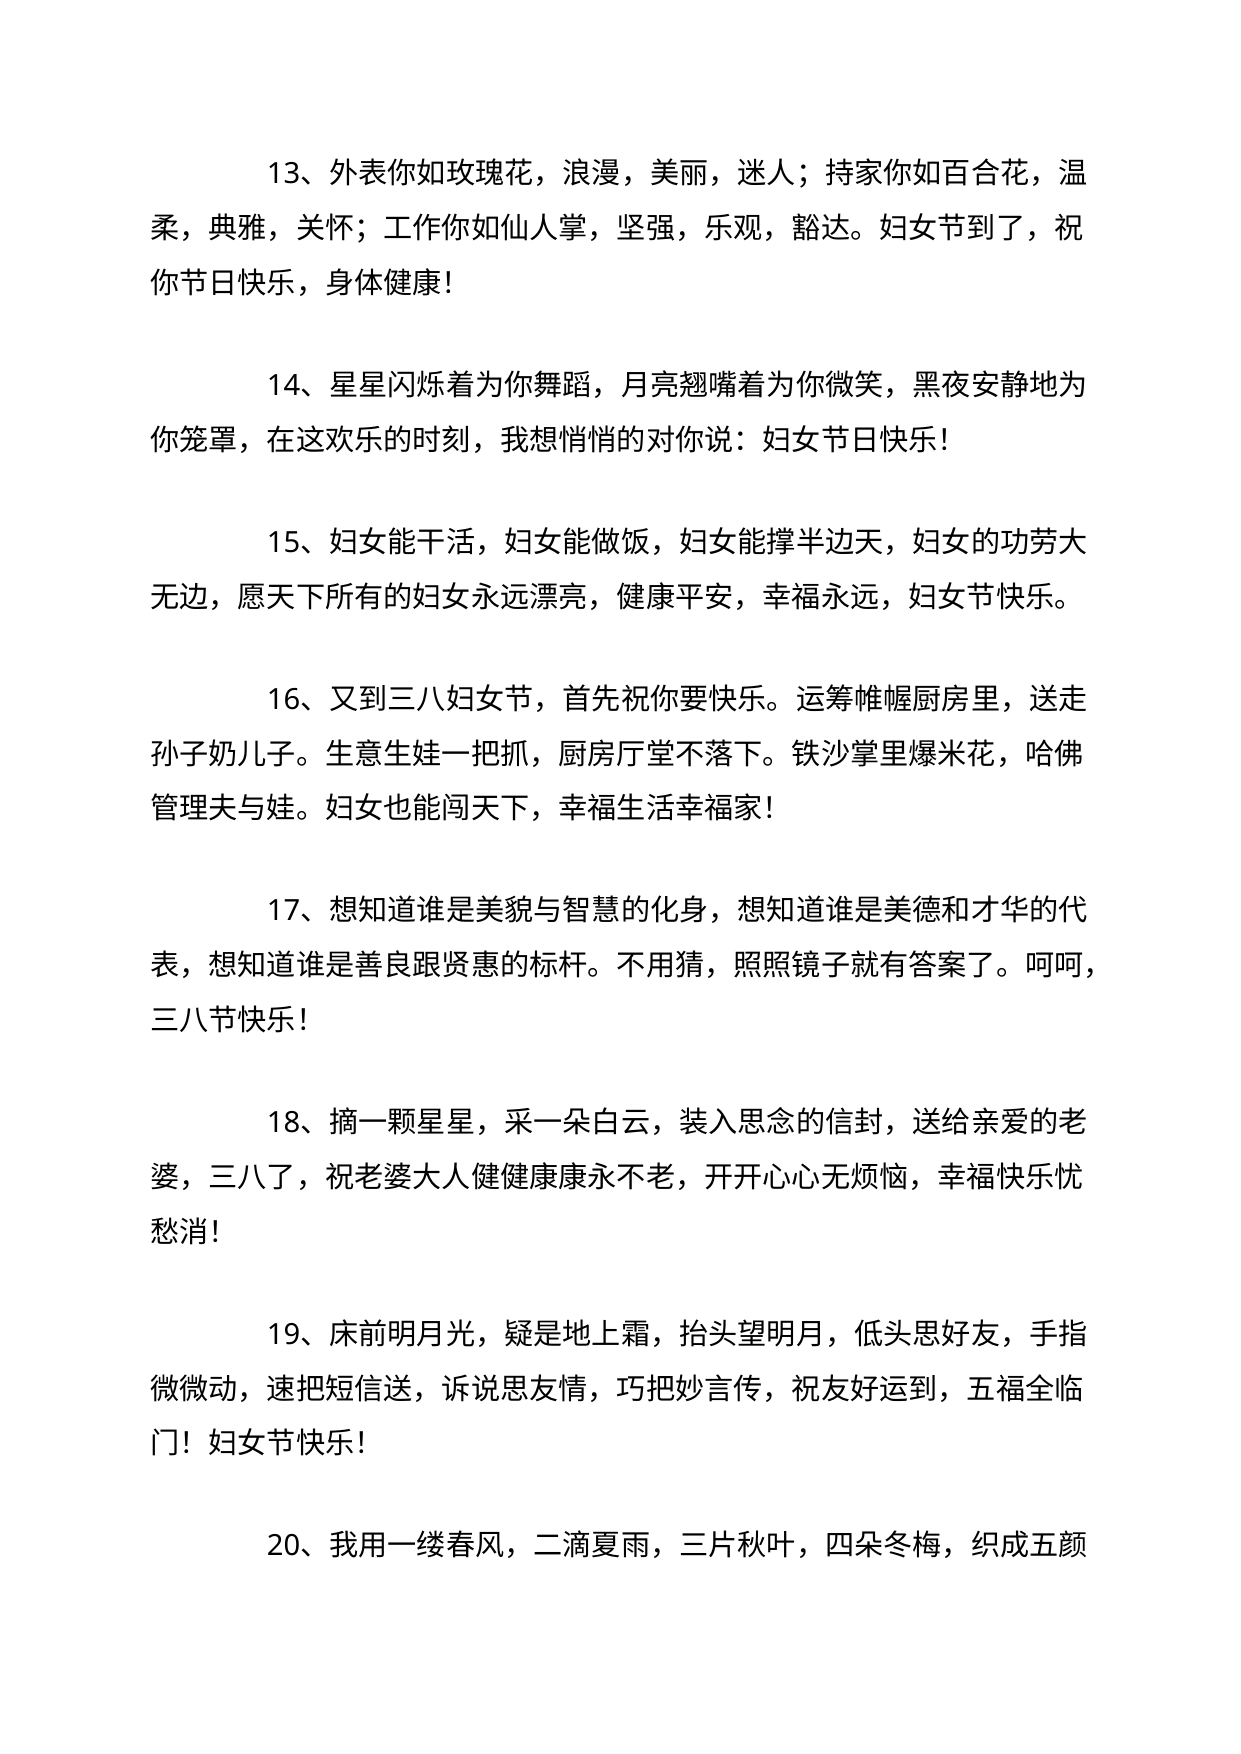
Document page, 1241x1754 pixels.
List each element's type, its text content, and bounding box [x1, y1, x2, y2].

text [150, 1522, 1090, 1564]
text 19、床前明月光，疑是地上霜，抬头望明月，低头思好友，手指微微动，速把短信送，诉说思友情，巧把妙言传，祝友好运到，五福全临门！妇女节快乐！ [150, 1310, 1090, 1462]
text 13、外表你如玫瑰花，浪漫，美丽，迷人；持家你如百合花，温柔，典雅，关怀；工作你如仙人掌，坚强，乐观，豁达。妇女节到了，祝你节日快乐，身体健康！ [150, 150, 1090, 302]
text 17、想知道谁是美貌与智慧的化身，想知道谁是美德和才华的代表，想知道谁是善良跟贤惠的标杆。不用猜，照照镜子就有答案了。呵呵，三八节快乐！ [150, 887, 1090, 1039]
text 14、星星闪烁着为你舞蹈，月亮翘嘴着为你微笑，黑夜安静地为你笼罩，在这欢乐的时刻，我想悄悄的对你说：妇女节日快乐！ [150, 362, 1090, 459]
text 15、妇女能干活，妇女能做饭，妇女能撑半边天，妇女的功劳大无边，愿天下所有的妇女永远漂亮，健康平安，幸福永远，妇女节快乐。 [150, 518, 1090, 616]
text 18、摘一颗星星，采一朵白云，装入思念的信封，送给亲爱的老婆，三八了，祝老婆大人健健康康永不老，开开心心无烦恼，幸福快乐忧愁消！ [150, 1098, 1090, 1251]
text 16、又到三八妇女节，首先祝你要快乐。运筹帷幄厨房里，送走孙子奶儿子。生意生娃一把抓，厨房厅堂不落下。铁沙掌里爆米花，哈佛管理夫与娃。妇女也能闯天下，幸福生活幸福家！ [150, 675, 1090, 827]
